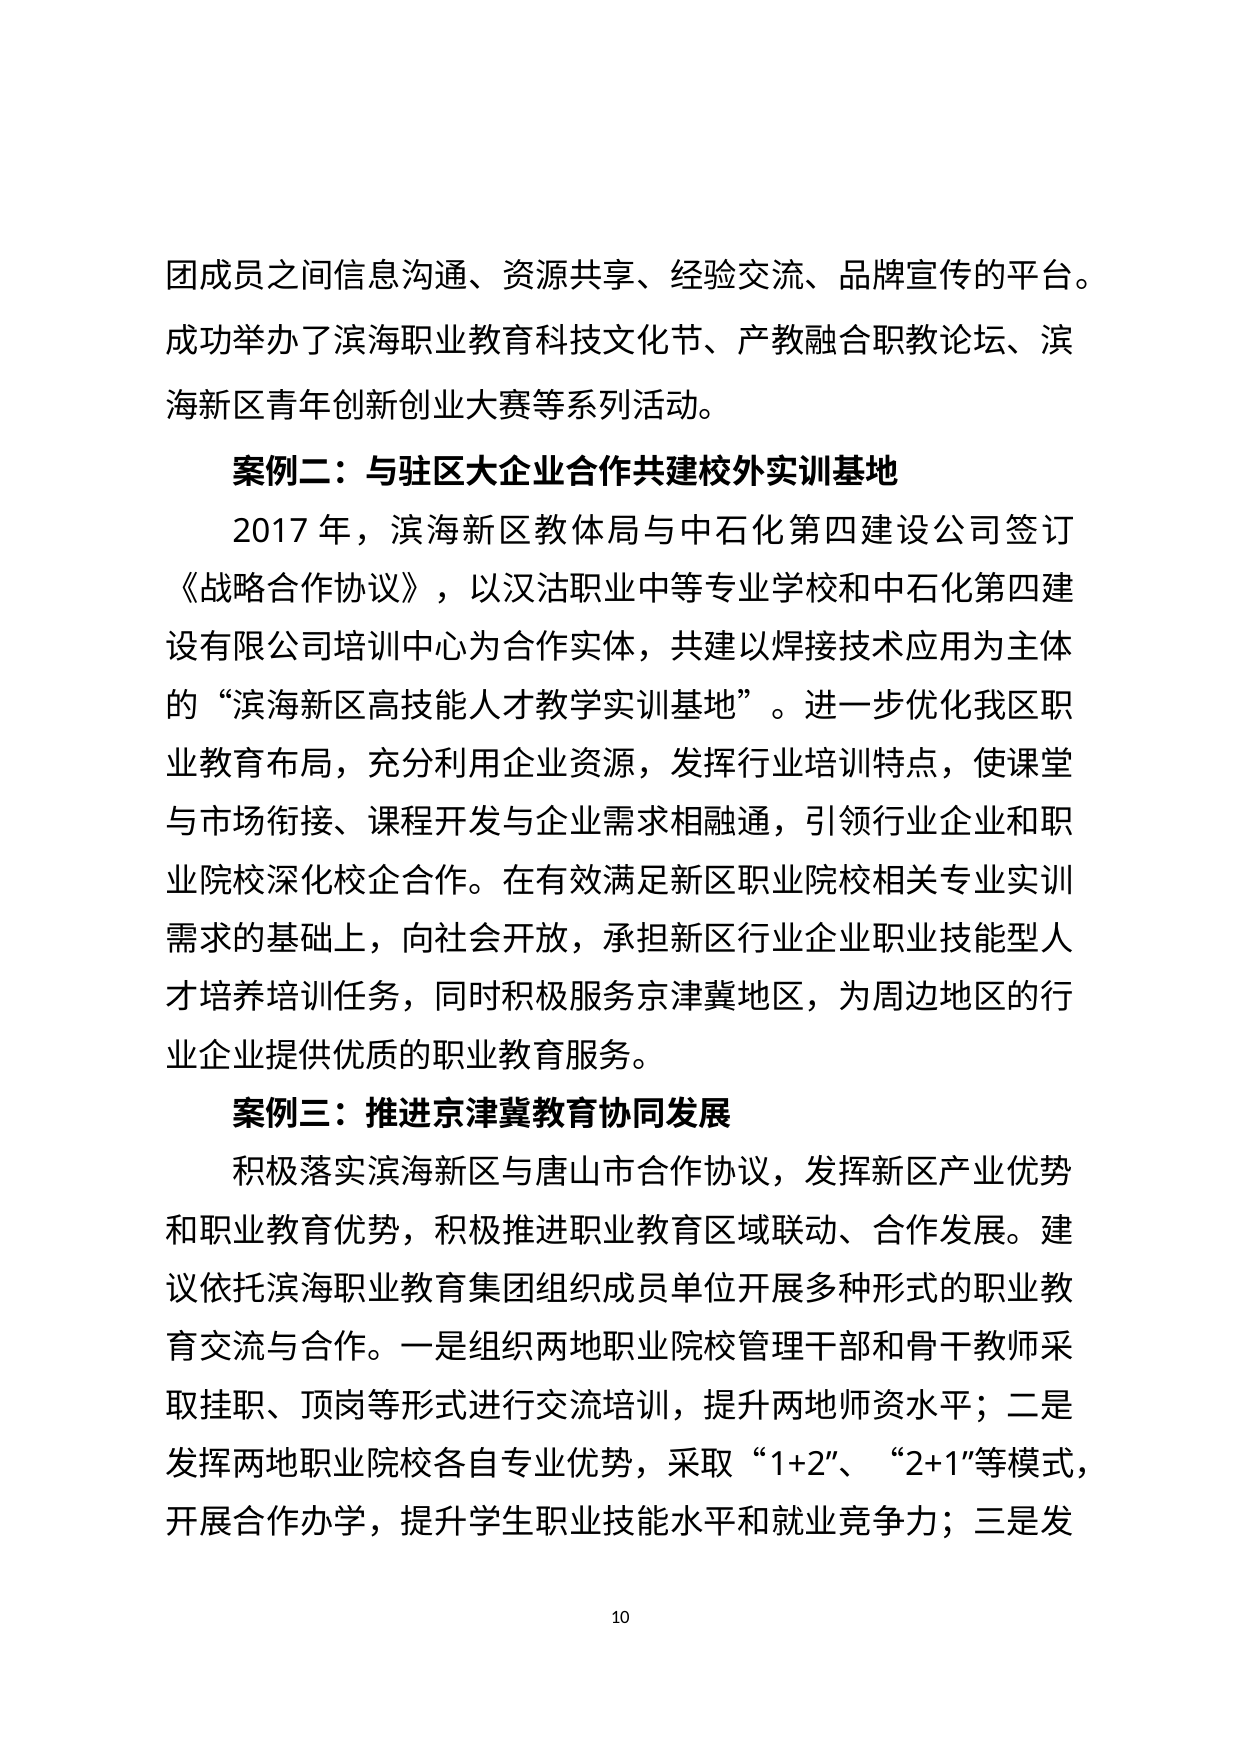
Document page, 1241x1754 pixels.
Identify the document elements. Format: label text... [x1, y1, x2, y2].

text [165, 240, 1075, 435]
text 案例三：推进京津冀教育协同发展 [165, 1077, 1075, 1135]
text 2017年，滨海新区教体局与中石化第四建设公司签订《战略合作协议》，以汉沽职业中等专业学校和中石化第四建设有限公司培训中心为合作实体，共建以焊接技术应用为主体的“滨海新区高技能人才教学实训基地”。进一步优化我区职业教育布局，充分利用企业资源，发挥行业培训特点，使课堂与市场衔接、课程开发与企业需求相融通，引领行业企业和职业院校深化校企合作。在有效满足新区职业院校相关专业实训需求的基础上，向社会开放，承担新区行业企业职业技能型人才培养培训任务，同时积极服务京津冀地区，为周边地区的行业企业提供优质的职业教育服务。 [165, 493, 1075, 1077]
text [165, 1135, 1075, 1543]
text 案例二：与驻区大企业合作共建校外实训基地 [165, 435, 1075, 493]
